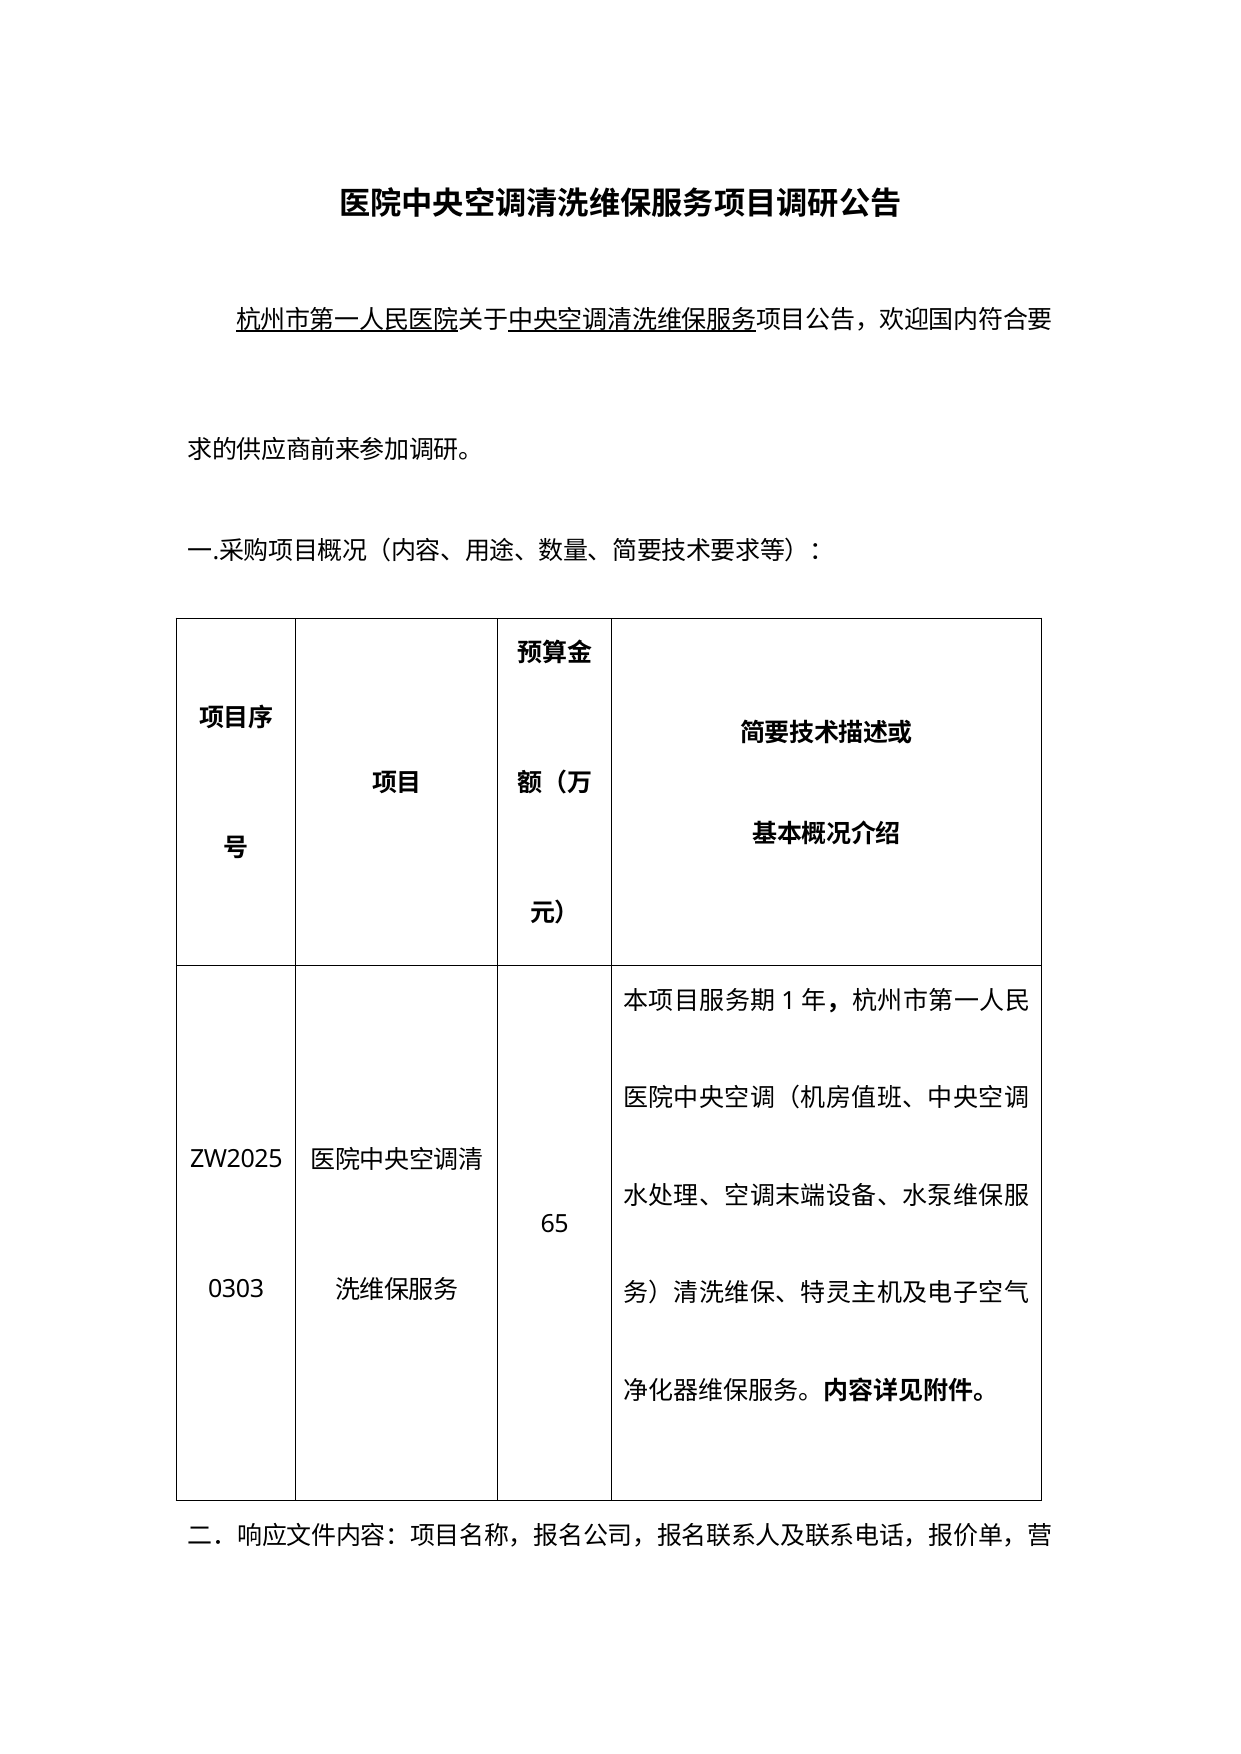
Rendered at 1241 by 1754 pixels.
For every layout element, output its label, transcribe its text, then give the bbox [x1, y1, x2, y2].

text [187, 1501, 1053, 1566]
table_header 项目 [296, 619, 497, 965]
text 医院中央空调清洗维保服务项目调研公告 [187, 178, 1053, 223]
table_header 项目序号 [177, 619, 295, 965]
table_cell 医院中央空调清洗维保服务 [296, 966, 497, 1500]
table_cell ZW20250303 [177, 966, 295, 1500]
table_cell 65 [498, 966, 611, 1500]
table_cell 本项目服务期1年，杭州市第一人民医院中央空调（机房值班、中央空调水处理、空调末端设备、水泵维保服务）清洗维保、特灵主机及电子空气净化器维保服务。内容详见附件。 [612, 966, 1041, 1500]
table_header 简要技术描述或 基本概况介绍 [612, 619, 1041, 965]
text 一.采购项目概况（内容、用途、数量、简要技术要求等）： [187, 516, 1053, 581]
table_header 预算金额（万元） [498, 619, 611, 965]
text 杭州市第一人民医院关于中央空调清洗维保服务项目公告，欢迎国内符合要求的供应商前来参加调研。 [187, 285, 1053, 480]
